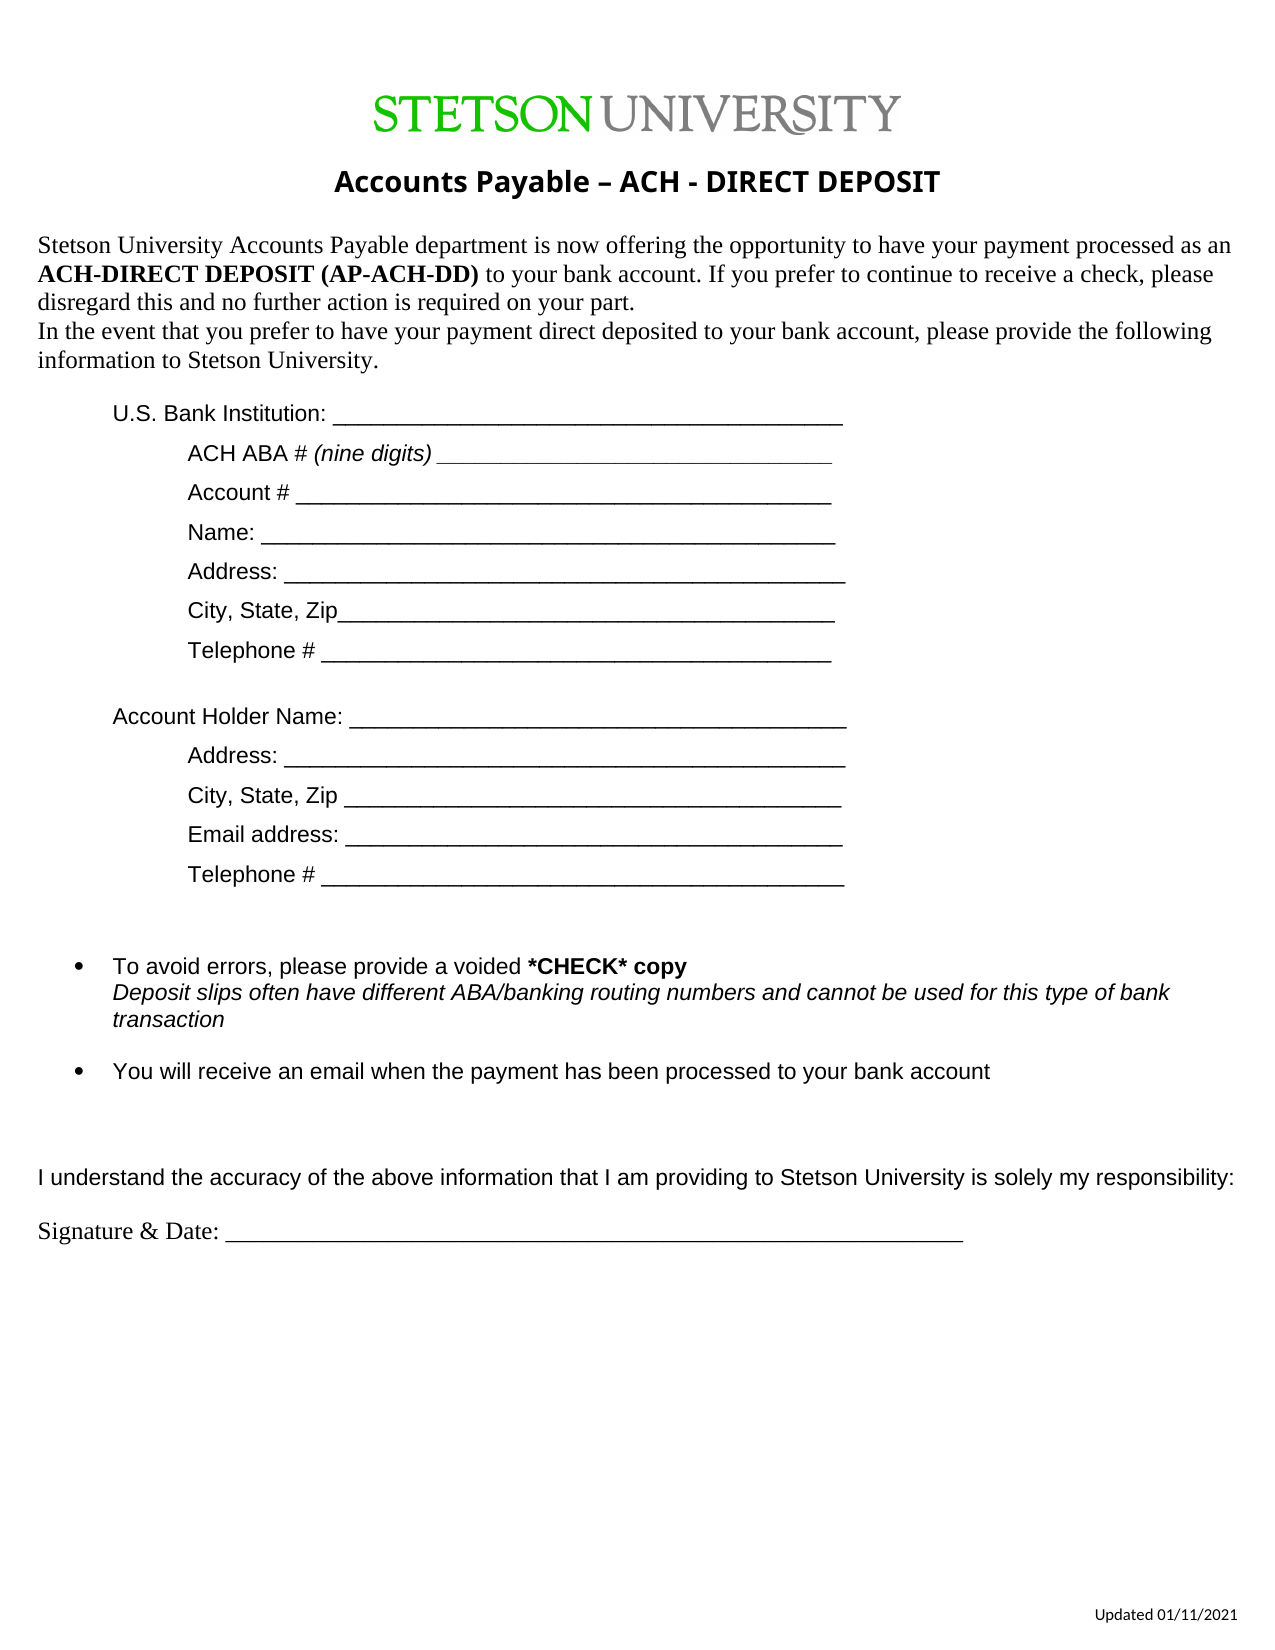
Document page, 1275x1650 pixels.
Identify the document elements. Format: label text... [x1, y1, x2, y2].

text City, State, Zip_______________________________________ [37, 597, 1237, 624]
list You will receive an email when the payment has been processed to your bank account [75, 1058, 1237, 1084]
text City, State, Zip _______________________________________ [37, 782, 1237, 808]
title In the event that you prefer to have your payment direct deposited to your bank account, please provide the following information to Stetson University. [37, 316, 1241, 374]
text Signature & Date: ___________________________________________________________ [19, 1216, 1256, 1245]
text Deposit slips often have different ABA/banking routing numbers and cannot be used for this type of bank transaction [112, 979, 1237, 1032]
text Account Holder Name: _______________________________________ [37, 703, 1237, 729]
picture [374, 95, 901, 135]
text Account # __________________________________________ [37, 479, 1237, 505]
title Stetson University Accounts Payable department is now offering the opportunity to have your payment processed as an ACH-DIRECT DEPOSIT (AP-ACH-DD) to your bank account. If you prefer to continue to receive a check, please disregard this and no further action is required on your part. [37, 230, 1241, 316]
text I understand the accuracy of the above information that I am providing to Stetson University is solely my responsibility: [37, 1164, 1237, 1190]
list To avoid errors, please provide a voided *CHECK* copy [75, 953, 1237, 979]
text U.S. Bank Institution: ________________________________________ [37, 400, 1237, 426]
text Address: ____________________________________________ [37, 742, 1237, 768]
text Telephone # ________________________________________ [37, 637, 1237, 663]
text Name: _____________________________________________ [37, 518, 1237, 545]
text ACH ABA # (nine digits) _______________________________ [37, 439, 1237, 466]
text Address: ____________________________________________ [37, 558, 1237, 584]
text Email address: _______________________________________ [37, 821, 1237, 847]
text Telephone # _________________________________________ [37, 861, 1237, 887]
subtitle Accounts Payable – ACH - DIRECT DEPOSIT [37, 161, 1237, 201]
